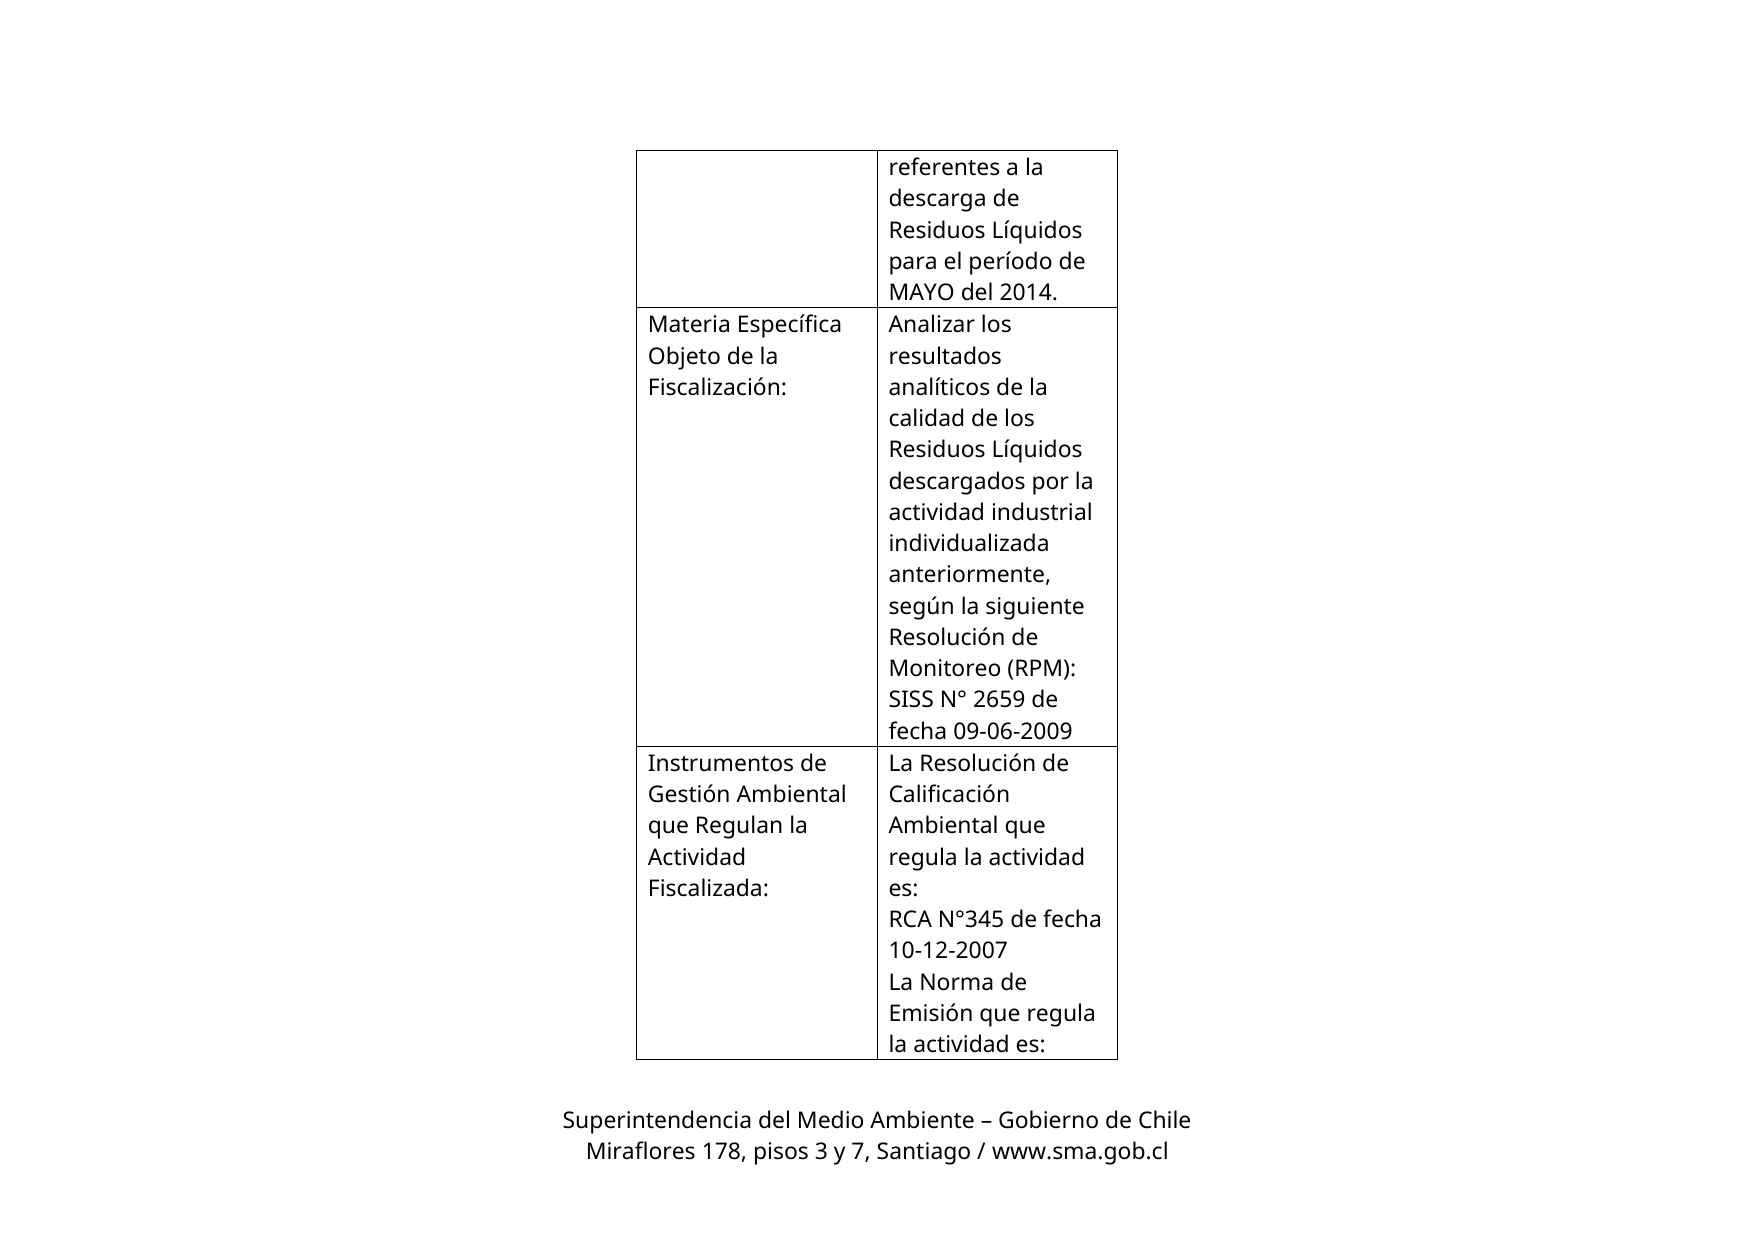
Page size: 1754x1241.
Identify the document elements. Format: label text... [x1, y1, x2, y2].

table_cell Analizar los resultados analíticos de la calidad de los Residuos Líquidos descargados por la actividad industrial individualizada anteriormente, según la siguiente Resolución de Monitoreo (RPM): SISS N° 2659 de fecha 09-06-2009 [878, 308, 1117, 746]
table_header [637, 151, 877, 307]
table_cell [878, 747, 1117, 1059]
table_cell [637, 747, 877, 1059]
table_cell Materia Específica Objeto de la Fiscalización: [637, 308, 877, 746]
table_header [878, 151, 1117, 307]
